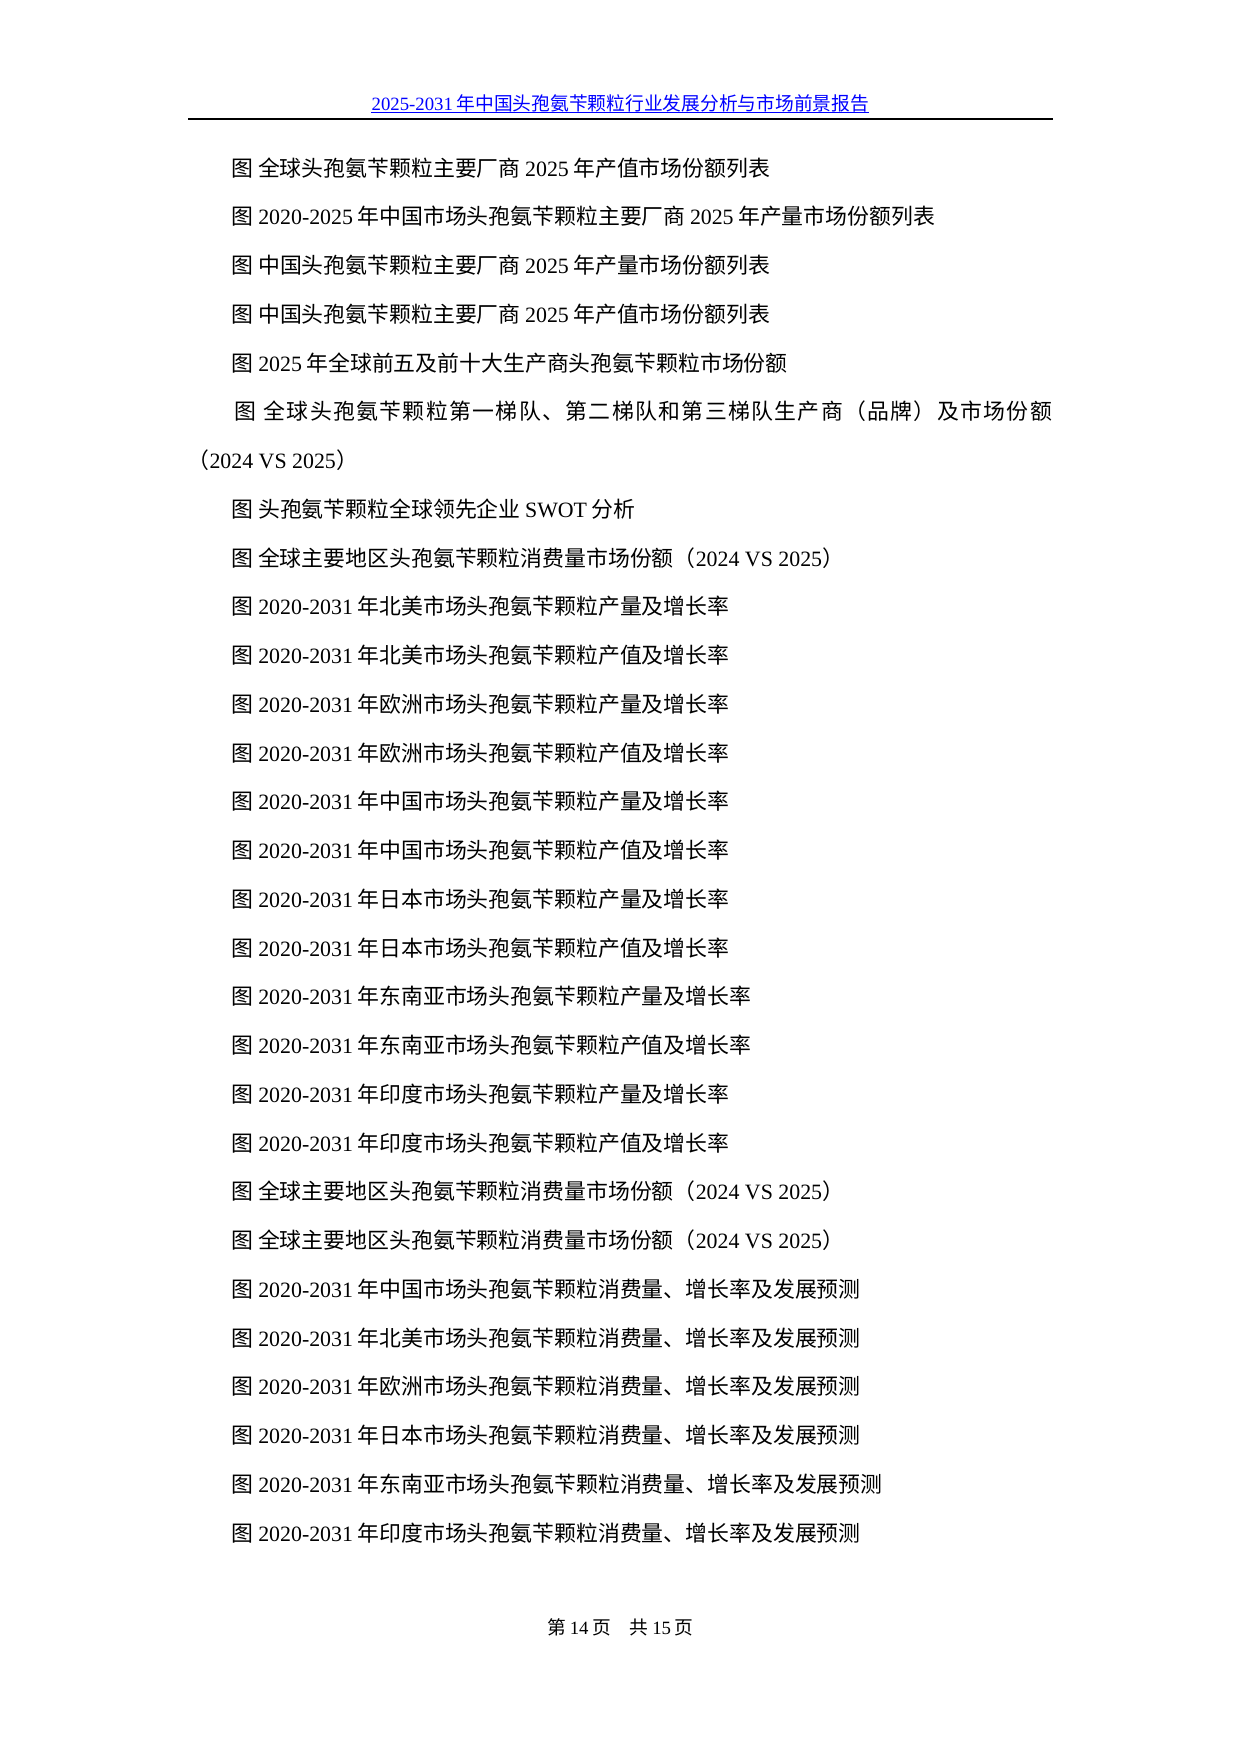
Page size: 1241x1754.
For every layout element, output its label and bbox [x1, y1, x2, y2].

text [187, 150, 1053, 1548]
